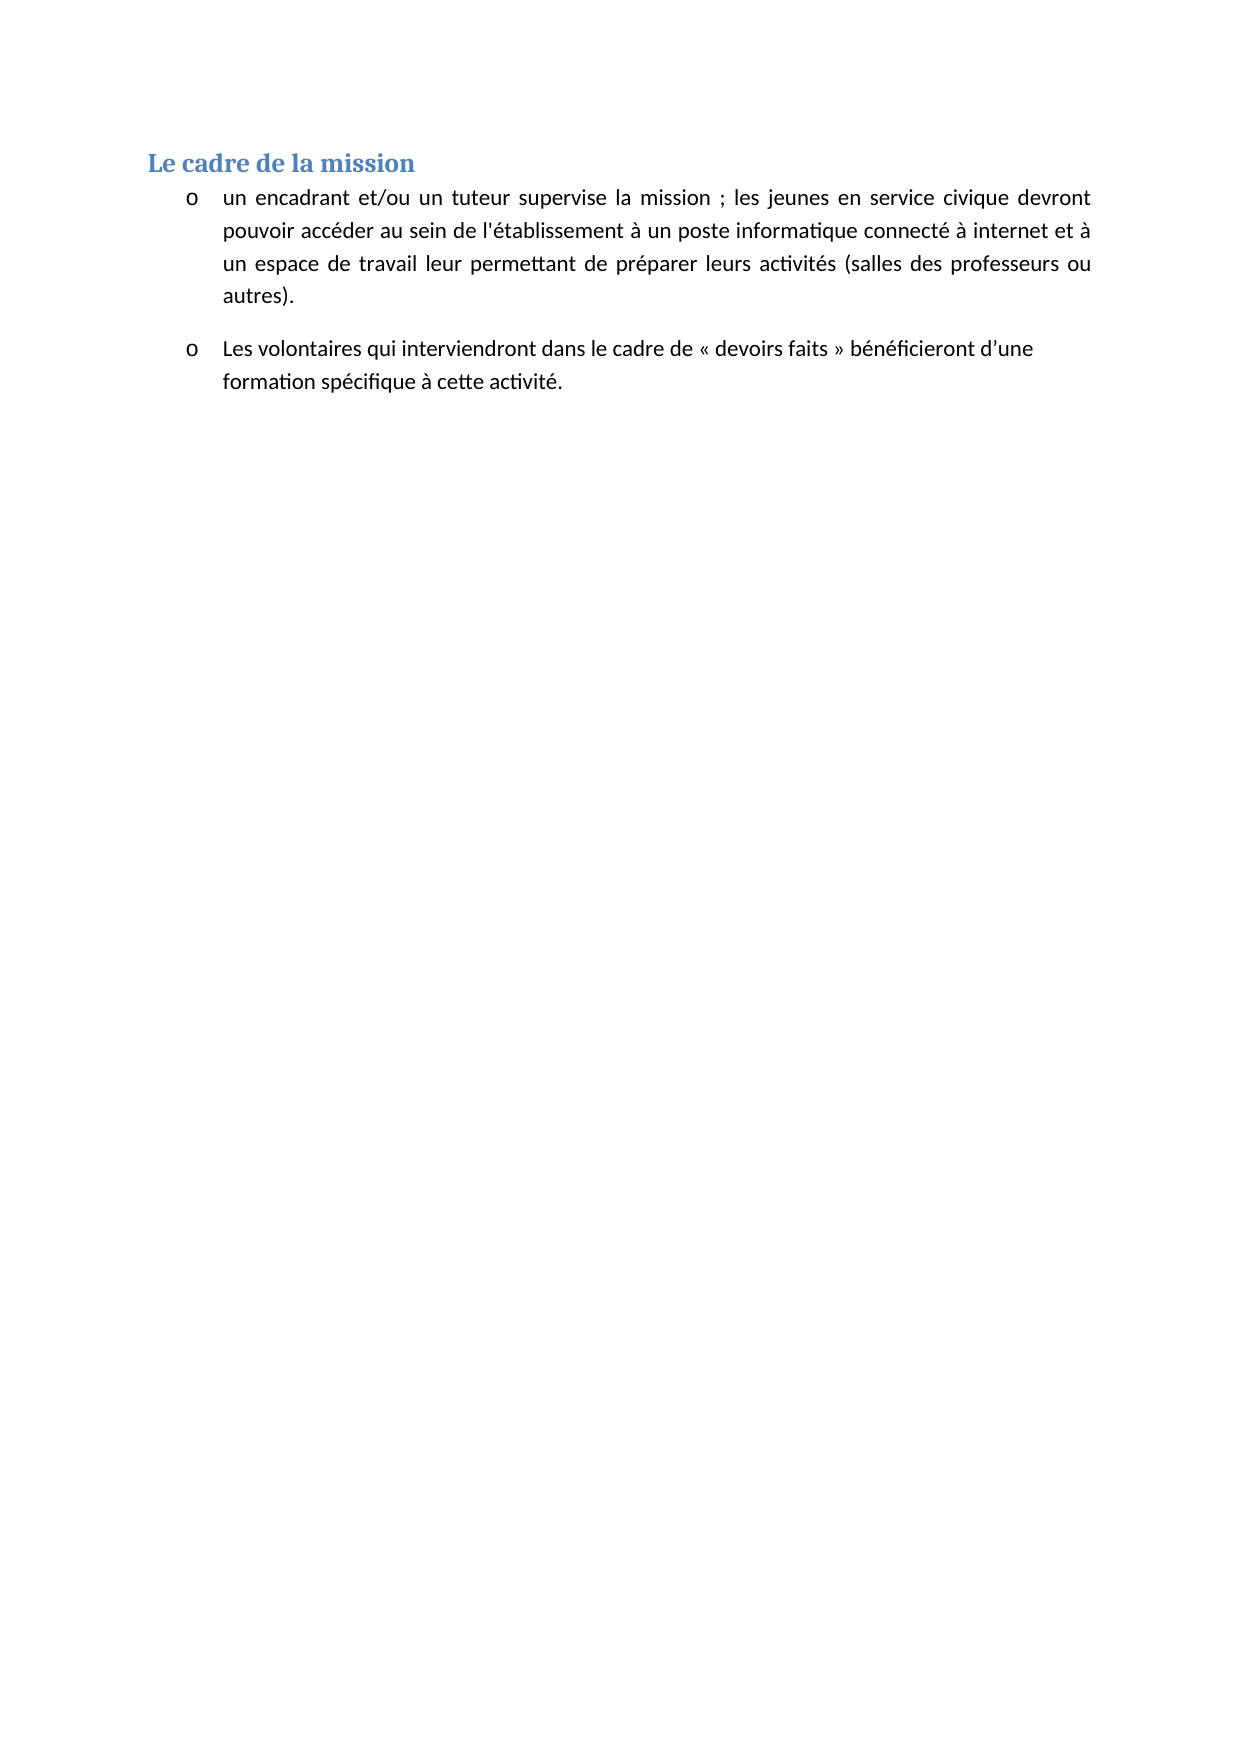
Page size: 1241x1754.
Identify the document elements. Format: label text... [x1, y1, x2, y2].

list un encadrant et/ou un tuteur supervise la mission ; les jeunes en service civique devront pouvoir accéder au sein de l'établissement à un poste informatique connecté à internet et à un espace de travail leur permettant de préparer leurs activités (salles des professeurs ou autres). [185, 183, 1093, 309]
subtitle Le cadre de la mission [148, 148, 1093, 179]
list Les volontaires qui interviendront dans le cadre de « devoirs faits » bénéficieront d’une formation spécifique à cette activité. [185, 334, 1093, 395]
